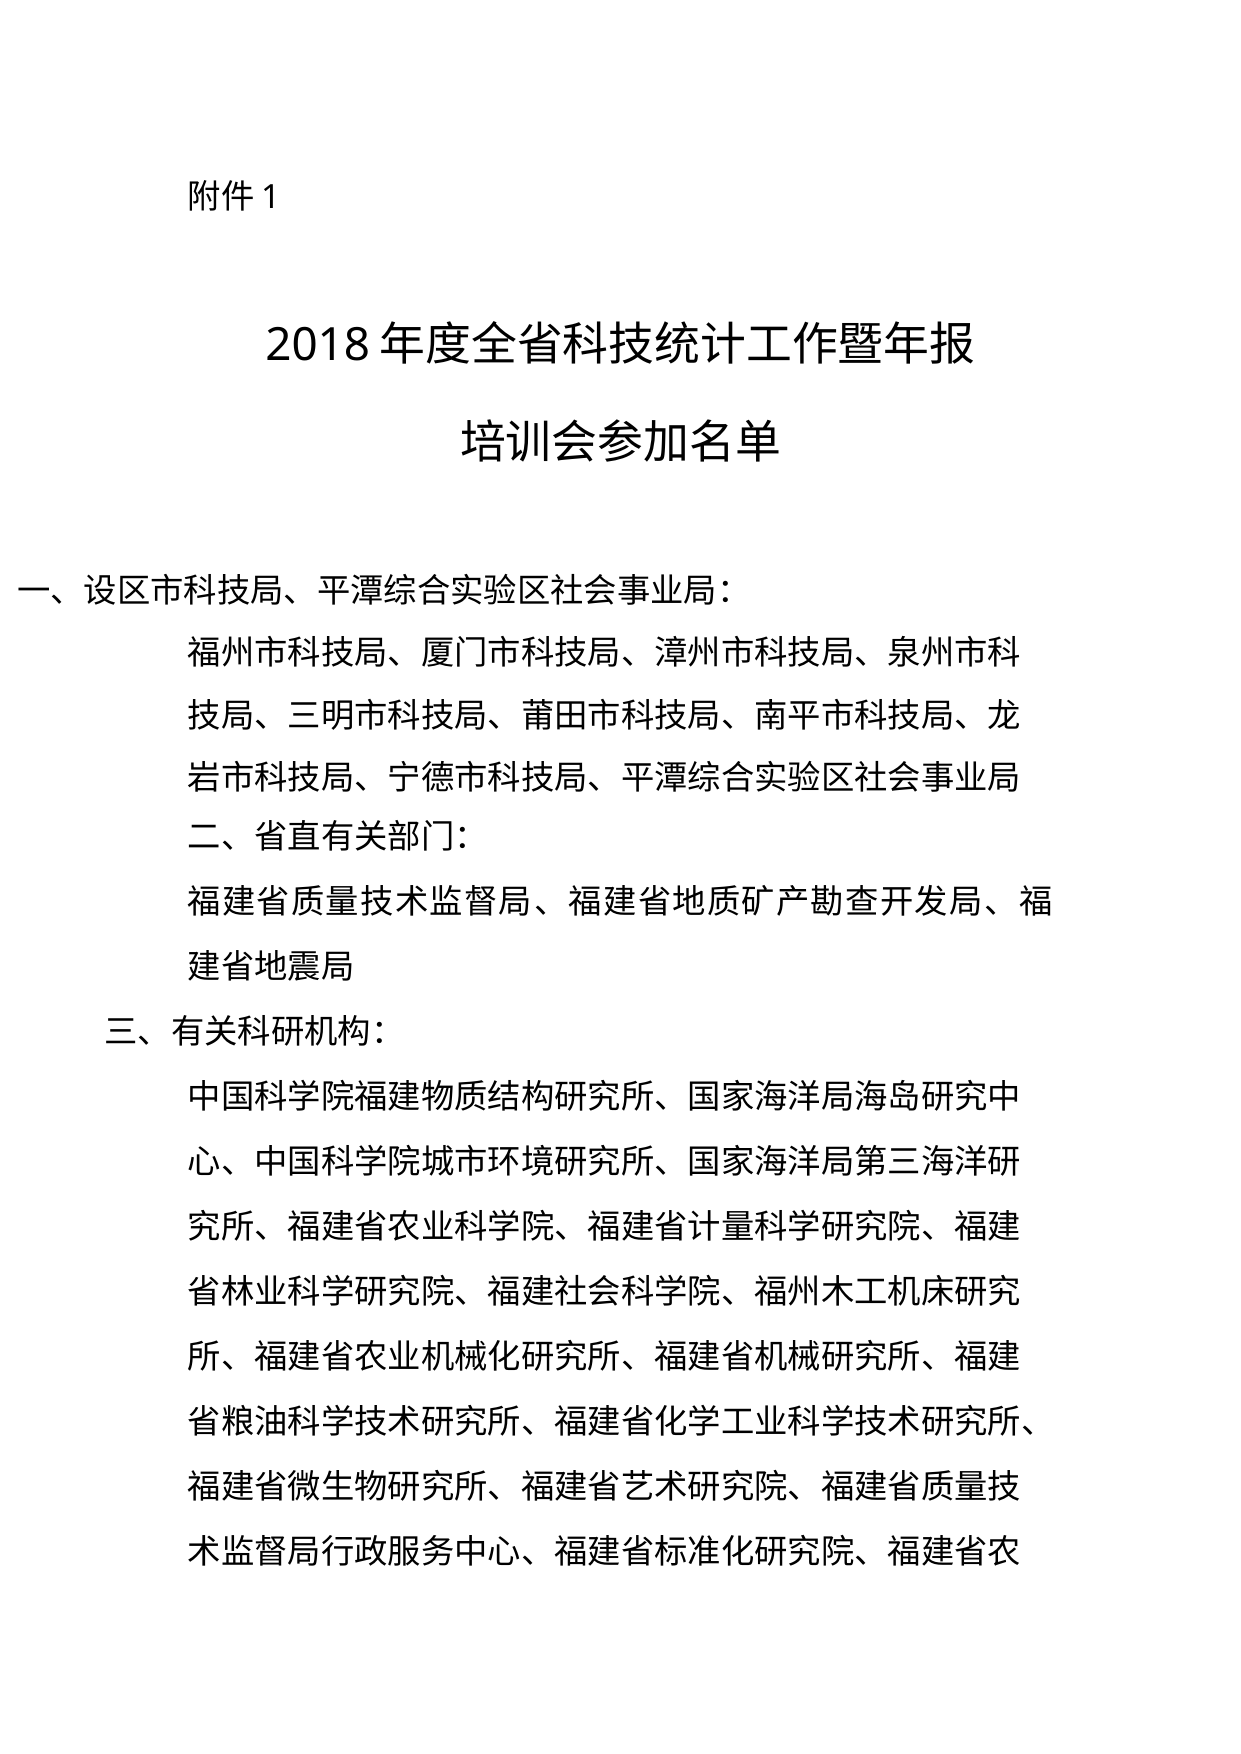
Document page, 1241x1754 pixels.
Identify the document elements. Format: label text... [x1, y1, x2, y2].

text 三、有关科研机构： [0, 997, 1053, 1062]
text 培训会参加名单 [187, 389, 1053, 487]
text 二、省直有关部门： [187, 802, 1053, 867]
text 福建省质量技术监督局、福建省地质矿产勘查开发局、福建省地震局 [187, 867, 1053, 997]
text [187, 1062, 1053, 1582]
text 2018年度全省科技统计工作暨年报 [187, 292, 1053, 389]
text 一、设区市科技局、平潭综合实验区社会事业局： [0, 552, 1053, 614]
text 福州市科技局、厦门市科技局、漳州市科技局、泉州市科技局、三明市科技局、莆田市科技局、南平市科技局、龙岩市科技局、宁德市科技局、平潭综合实验区社会事业局 [187, 614, 1053, 802]
text 附件1 [187, 162, 1053, 227]
